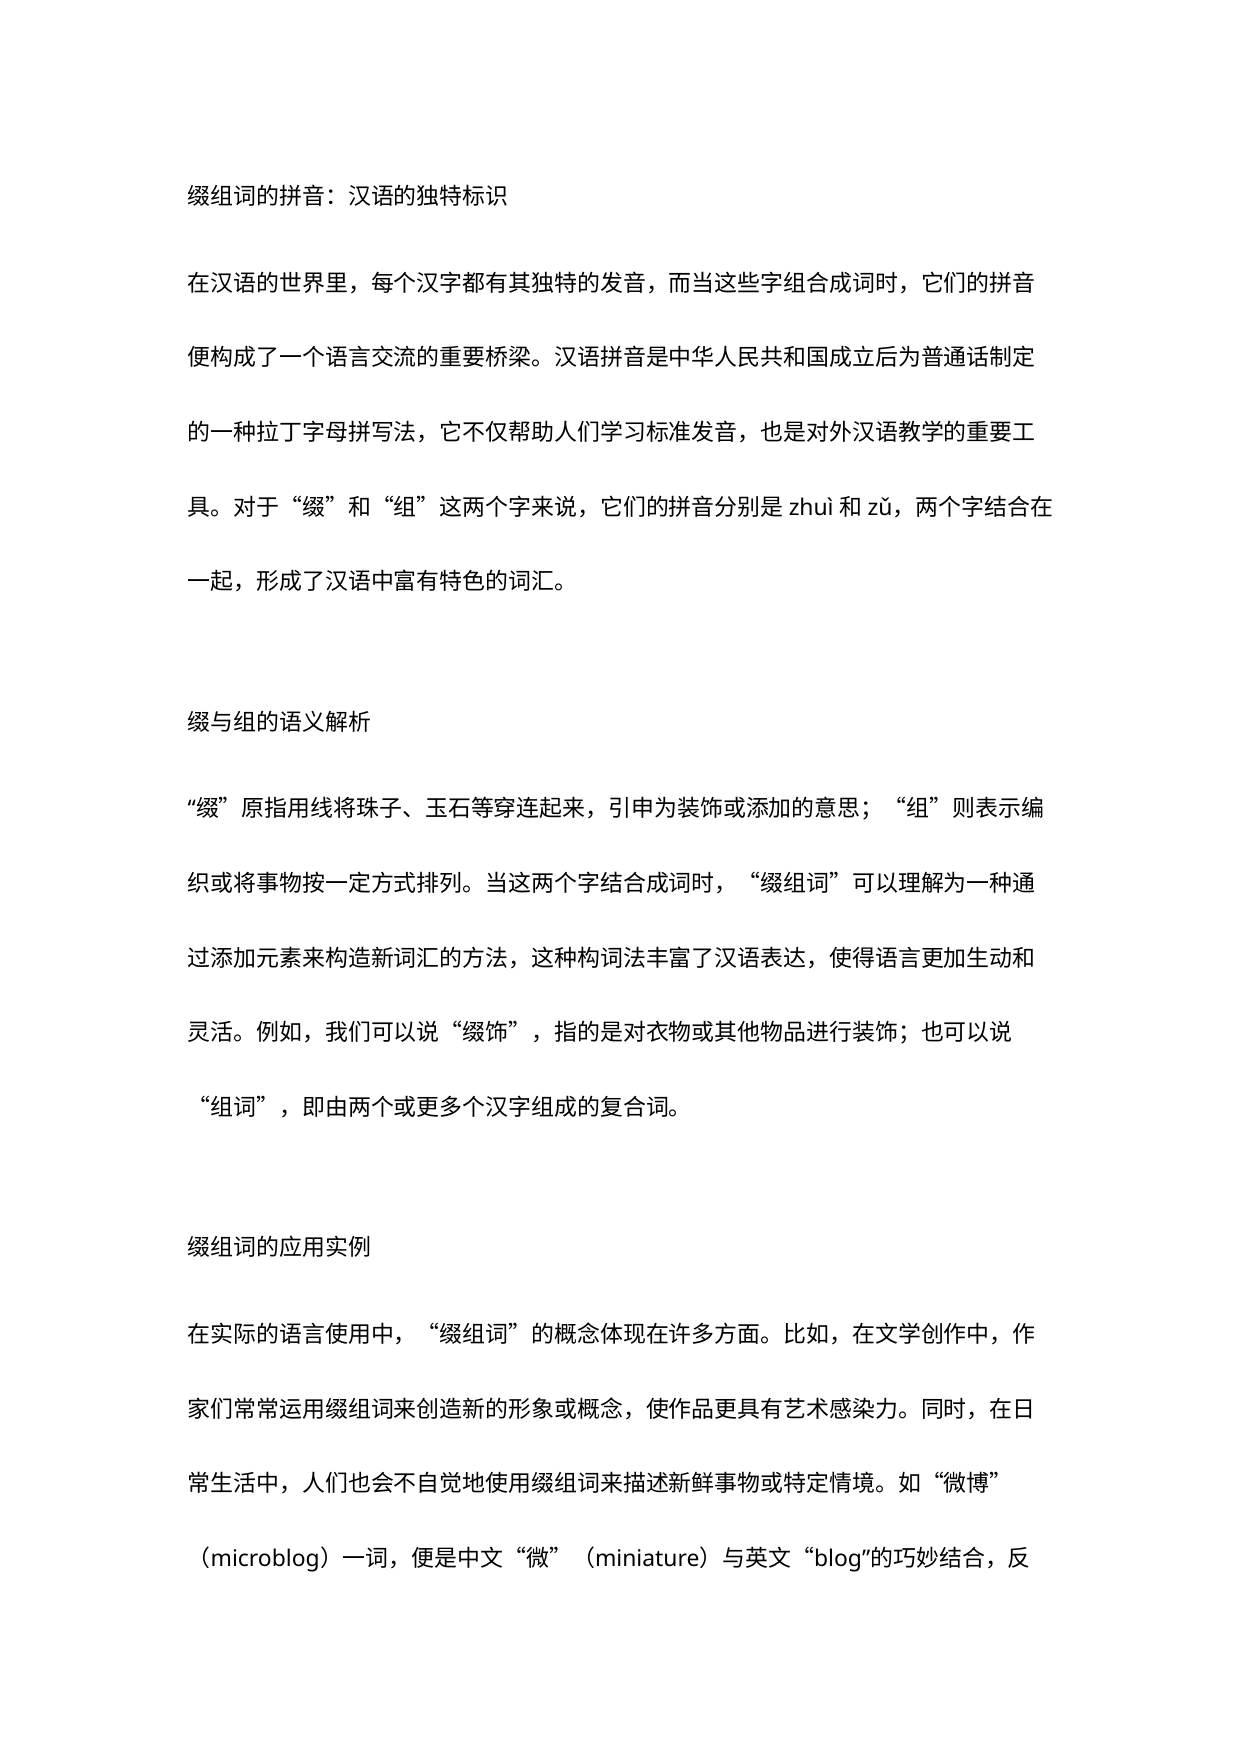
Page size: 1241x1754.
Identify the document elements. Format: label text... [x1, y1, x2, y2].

text “缀”原指用线将珠子、玉石等穿连起来，引申为装饰或添加的意思；“组”则表示编织或将事物按一定方式排列。当这两个字结合成词时，“缀组词”可以理解为一种通过添加元素来构造新词汇的方法，这种构词法丰富了汉语表达，使得语言更加生动和灵活。例如，我们可以说“缀饰”，指的是对衣物或其他物品进行装饰；也可以说“组词”，即由两个或更多个汉字组成的复合词。 [187, 774, 1053, 1138]
text 在汉语的世界里，每个汉字都有其独特的发音，而当这些字组合成词时，它们的拼音便构成了一个语言交流的重要桥梁。汉语拼音是中华人民共和国成立后为普通话制定的一种拉丁字母拼写法，它不仅帮助人们学习标准发音，也是对外汉语教学的重要工具。对于“缀”和“组”这两个字来说，它们的拼音分别是 zhuì 和 zǔ，两个字结合在一起，形成了汉语中富有特色的词汇。 [187, 248, 1053, 612]
text 缀与组的语义解析 [187, 688, 1053, 753]
text 缀组词的拼音：汉语的独特标识 [187, 162, 1053, 227]
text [187, 1300, 1053, 1589]
text 缀组词的应用实例 [187, 1213, 1053, 1278]
